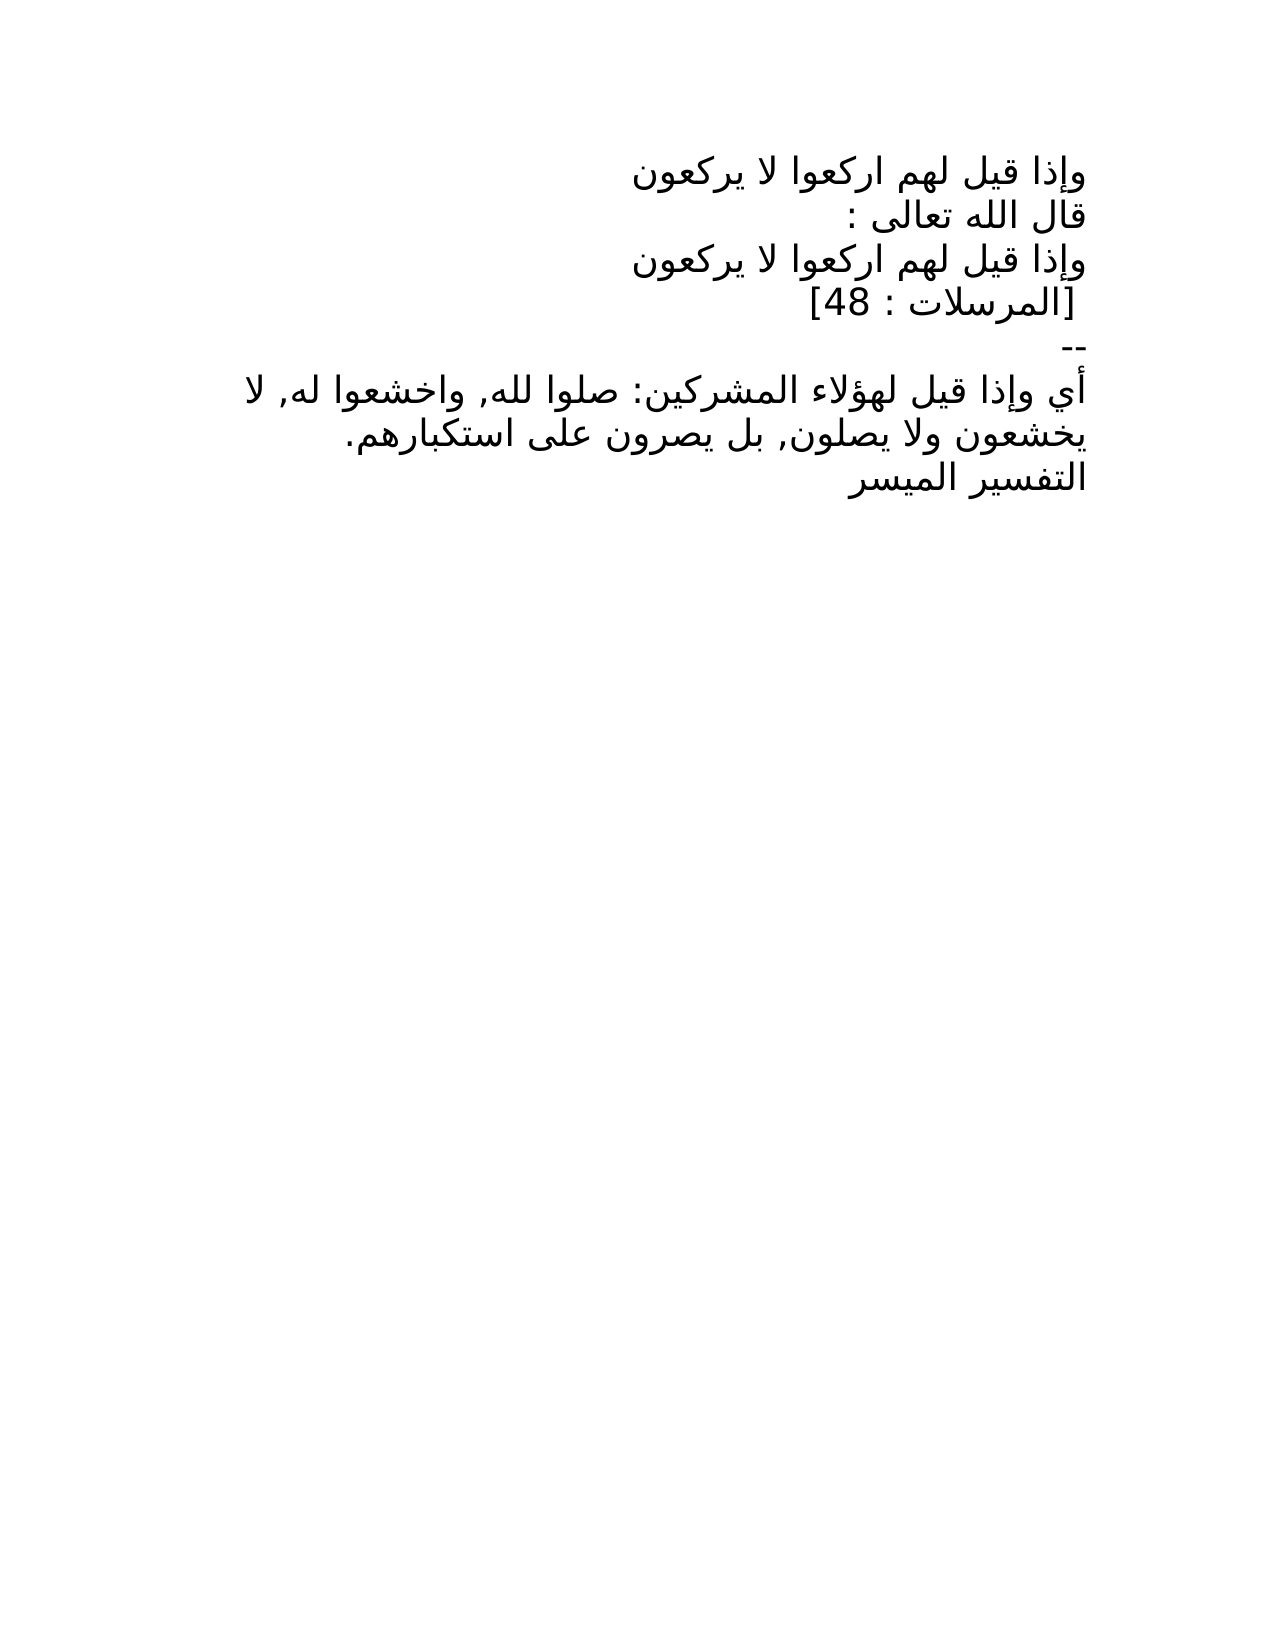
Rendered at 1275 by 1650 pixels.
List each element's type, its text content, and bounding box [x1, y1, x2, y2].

text -- [187, 324, 1087, 368]
text أي وإذا قيل لهؤلاء المشركين: صلوا لله, واخشعوا له, لا يخشعون ولا يصلون, بل يصرون على استكبارهم. [187, 368, 1087, 456]
text [المرسلات : 48] [187, 281, 1087, 324]
text قال الله تعالى : [187, 194, 1087, 237]
text التفسير الميسر [187, 456, 1087, 499]
text وإذا قيل لهم اركعوا لا يركعون [187, 150, 1087, 194]
text وإذا قيل لهم اركعوا لا يركعون [187, 237, 1087, 281]
